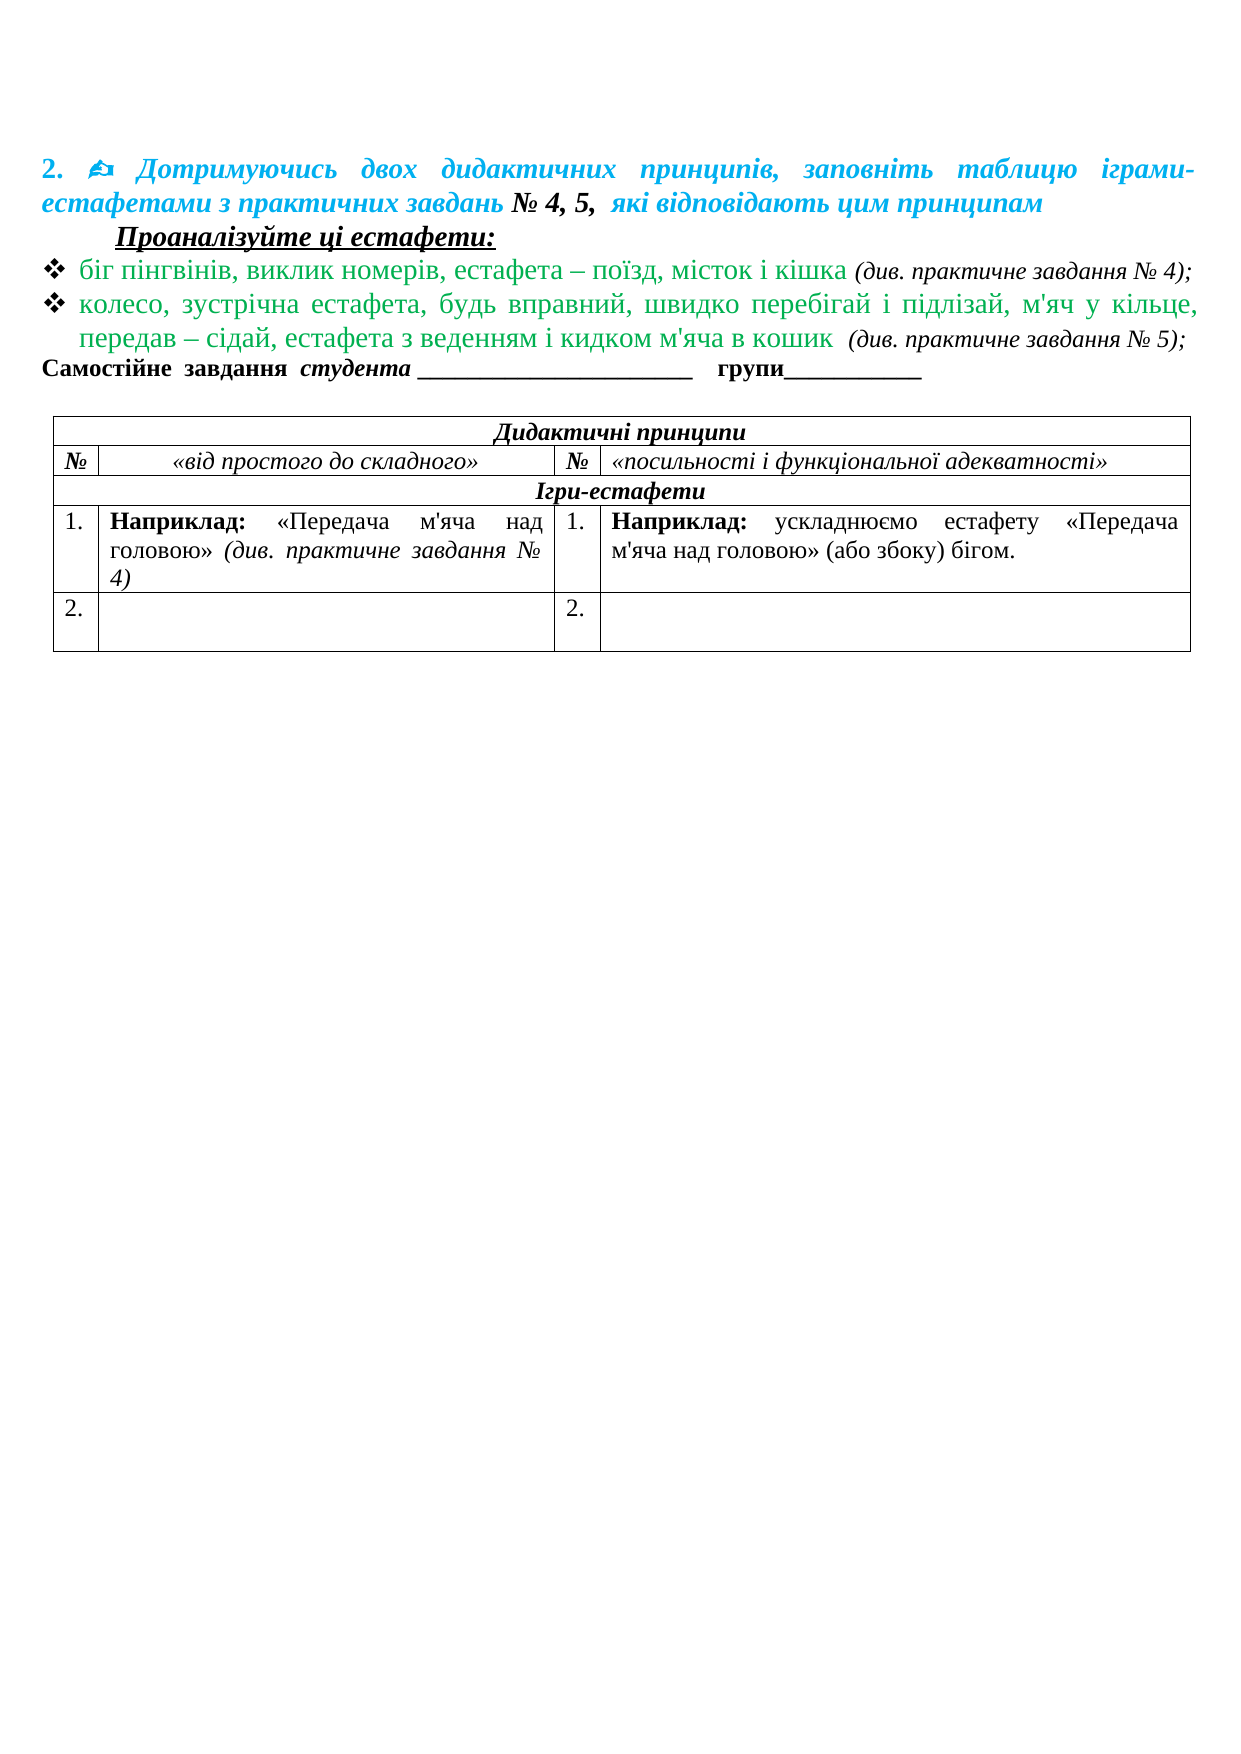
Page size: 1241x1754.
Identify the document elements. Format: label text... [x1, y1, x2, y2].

list колесо, зустрічна естафета, будь вправний, швидко перебігай і підлізай, м'яч у кільце, передав – сідай, естафета з веденням і кидком м'яча в кошик (див. практичне завдання № 5); [41, 286, 1199, 353]
text Проаналізуйте ці естафети: [41, 219, 1199, 252]
table_cell [555, 506, 600, 592]
table_cell Наприклад: ускладнюємо естафету «Передача м'яча над головою» (або збоку) бігом. [601, 506, 1190, 592]
table_cell «від простого до складного» [99, 446, 554, 475]
list біг пінгвінів, виклик номерів, естафета – поїзд, місток і кішка (див. практичне завдання № 4); [41, 252, 1199, 286]
table_cell [555, 593, 600, 651]
table_cell Наприклад: «Передача м'яча над головою» (див. практичне завдання № 4) [99, 506, 554, 592]
table_cell [601, 593, 1190, 651]
table_cell № [54, 446, 98, 475]
table_cell [54, 593, 98, 651]
table_cell «посильності і функціональної адекватності» [601, 446, 1190, 475]
table_cell [54, 506, 98, 592]
text Самостійне завдання студента ______________________ групи___________ [41, 353, 1199, 382]
table_cell № [555, 446, 600, 475]
table_cell Ігри-естафети [54, 476, 1190, 505]
text 2. Дотримуючись двох дидактичних принципів, заповніть таблицю іграми-естафетами з практичних завдань № 4, 5, які відповідають цим принципам [41, 152, 1199, 219]
table_header Дидактичні принципи [54, 417, 1190, 445]
table_cell [99, 593, 554, 651]
